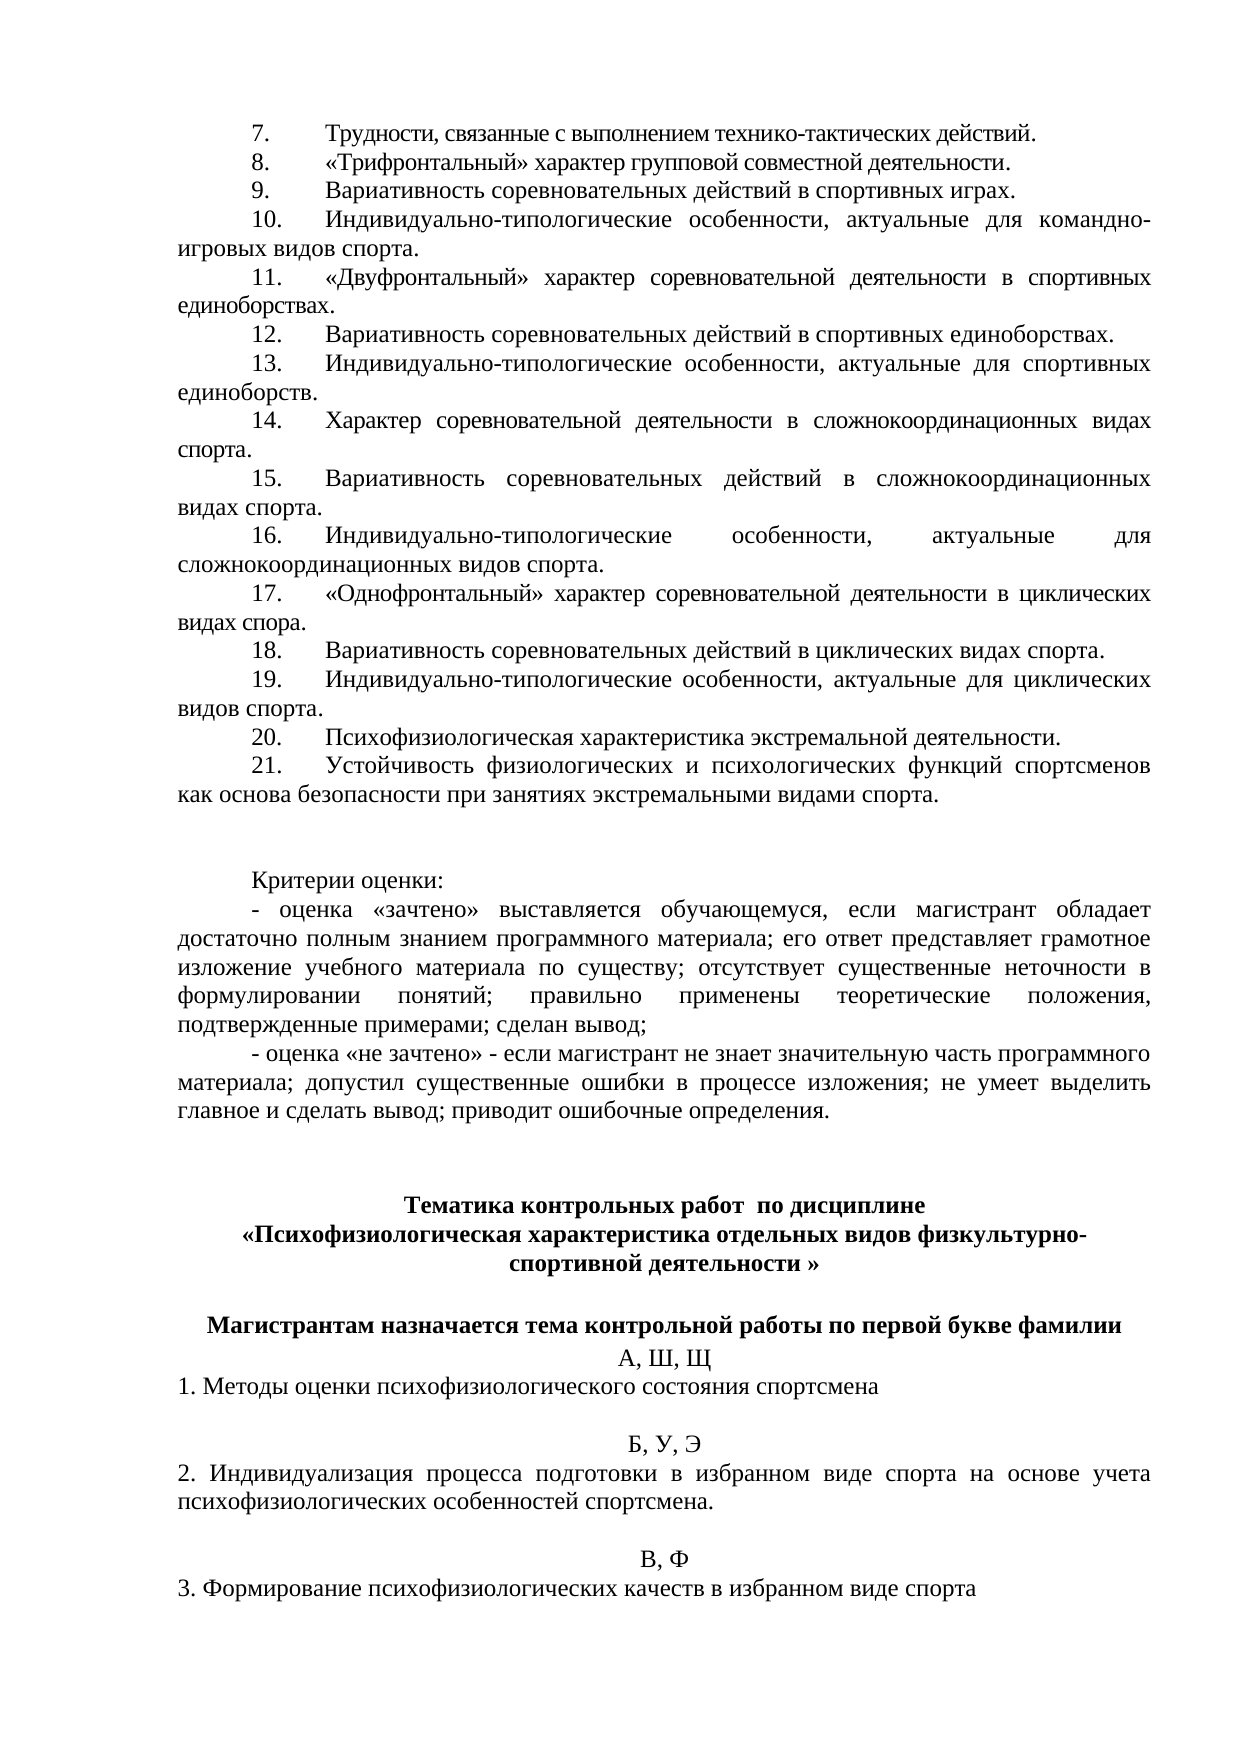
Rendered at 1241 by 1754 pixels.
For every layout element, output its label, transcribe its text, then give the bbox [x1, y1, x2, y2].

text Магистрантам назначается тема контрольной работы по первой букве фамилии [177, 1310, 1152, 1338]
list «Однофронтальный» характер соревновательной деятельности в циклических видах спора. [177, 578, 1152, 636]
list Вариативность соревновательных действий в спортивных играх. [177, 176, 1152, 204]
list Характер соревновательной деятельности в сложнокоординационных видах спорта. [177, 406, 1152, 463]
list Психофизиологическая характеристика экстремальной деятельности. [177, 722, 1152, 751]
list Индивидуально-типологические особенности, актуальные для циклических видов спорта. [177, 664, 1152, 722]
text Тематика контрольных работ по дисциплине [177, 1190, 1152, 1219]
text В, Ф [177, 1544, 1152, 1573]
text Б, У, Э [177, 1429, 1152, 1458]
list Вариативность соревновательных действий в циклических видах спорта. [177, 636, 1152, 664]
text «Психофизиологическая характеристика отдельных видов физкультурно-спортивной деятельности » [177, 1219, 1152, 1277]
text - оценка «зачтено» выставляется обучающемуся, если магистрант обладает достаточно полным знанием программного материала; его ответ представляет грамотное изложение учебного материала по существу; отсутствует существенные неточности в формулировании понятий; правильно применены теоретические положения, подтвержденные примерами; сделан вывод; [177, 894, 1152, 1038]
list Индивидуально-типологические особенности, актуальные для командно-игровых видов спорта. [177, 204, 1152, 262]
text 3. Формирование психофизиологических качеств в избранном виде спорта [177, 1573, 1152, 1601]
list Трудности, связанные с выполнением технико-тактических действий. [177, 118, 1152, 147]
list Вариативность соревновательных действий в спортивных единоборствах. [177, 319, 1152, 348]
list Индивидуально-типологические особенности, актуальные для спортивных единоборств. [177, 348, 1152, 406]
text 2. Индивидуализация процесса подготовки в избранном виде спорта на основе учета психофизиологических особенностей спортсмена. [177, 1458, 1152, 1515]
text Критерии оценки: [177, 866, 1152, 894]
list «Двуфронтальный» характер соревновательной деятельности в спортивных единоборствах. [177, 262, 1152, 319]
list Устойчивость физиологических и психологических функций спортсменов как основа безопасности при занятиях экстремальными видами спорта. [177, 751, 1152, 808]
text 1. Методы оценки психофизиологического состояния спортсмена [177, 1371, 1152, 1400]
list «Трифронтальный» характер групповой совместной деятельности. [177, 147, 1152, 176]
text А, Ш, Щ [177, 1343, 1152, 1371]
list Индивидуально-типологические особенности, актуальные для сложнокоординационных видов спорта. [177, 521, 1152, 578]
list Вариативность соревновательных действий в сложнокоординационных видах спорта. [177, 463, 1152, 521]
text - оценка «не зачтено» - если магистрант не знает значительную часть программного материала; допустил существенные ошибки в процессе изложения; не умеет выделить главное и сделать вывод; приводит ошибочные определения. [177, 1038, 1152, 1124]
